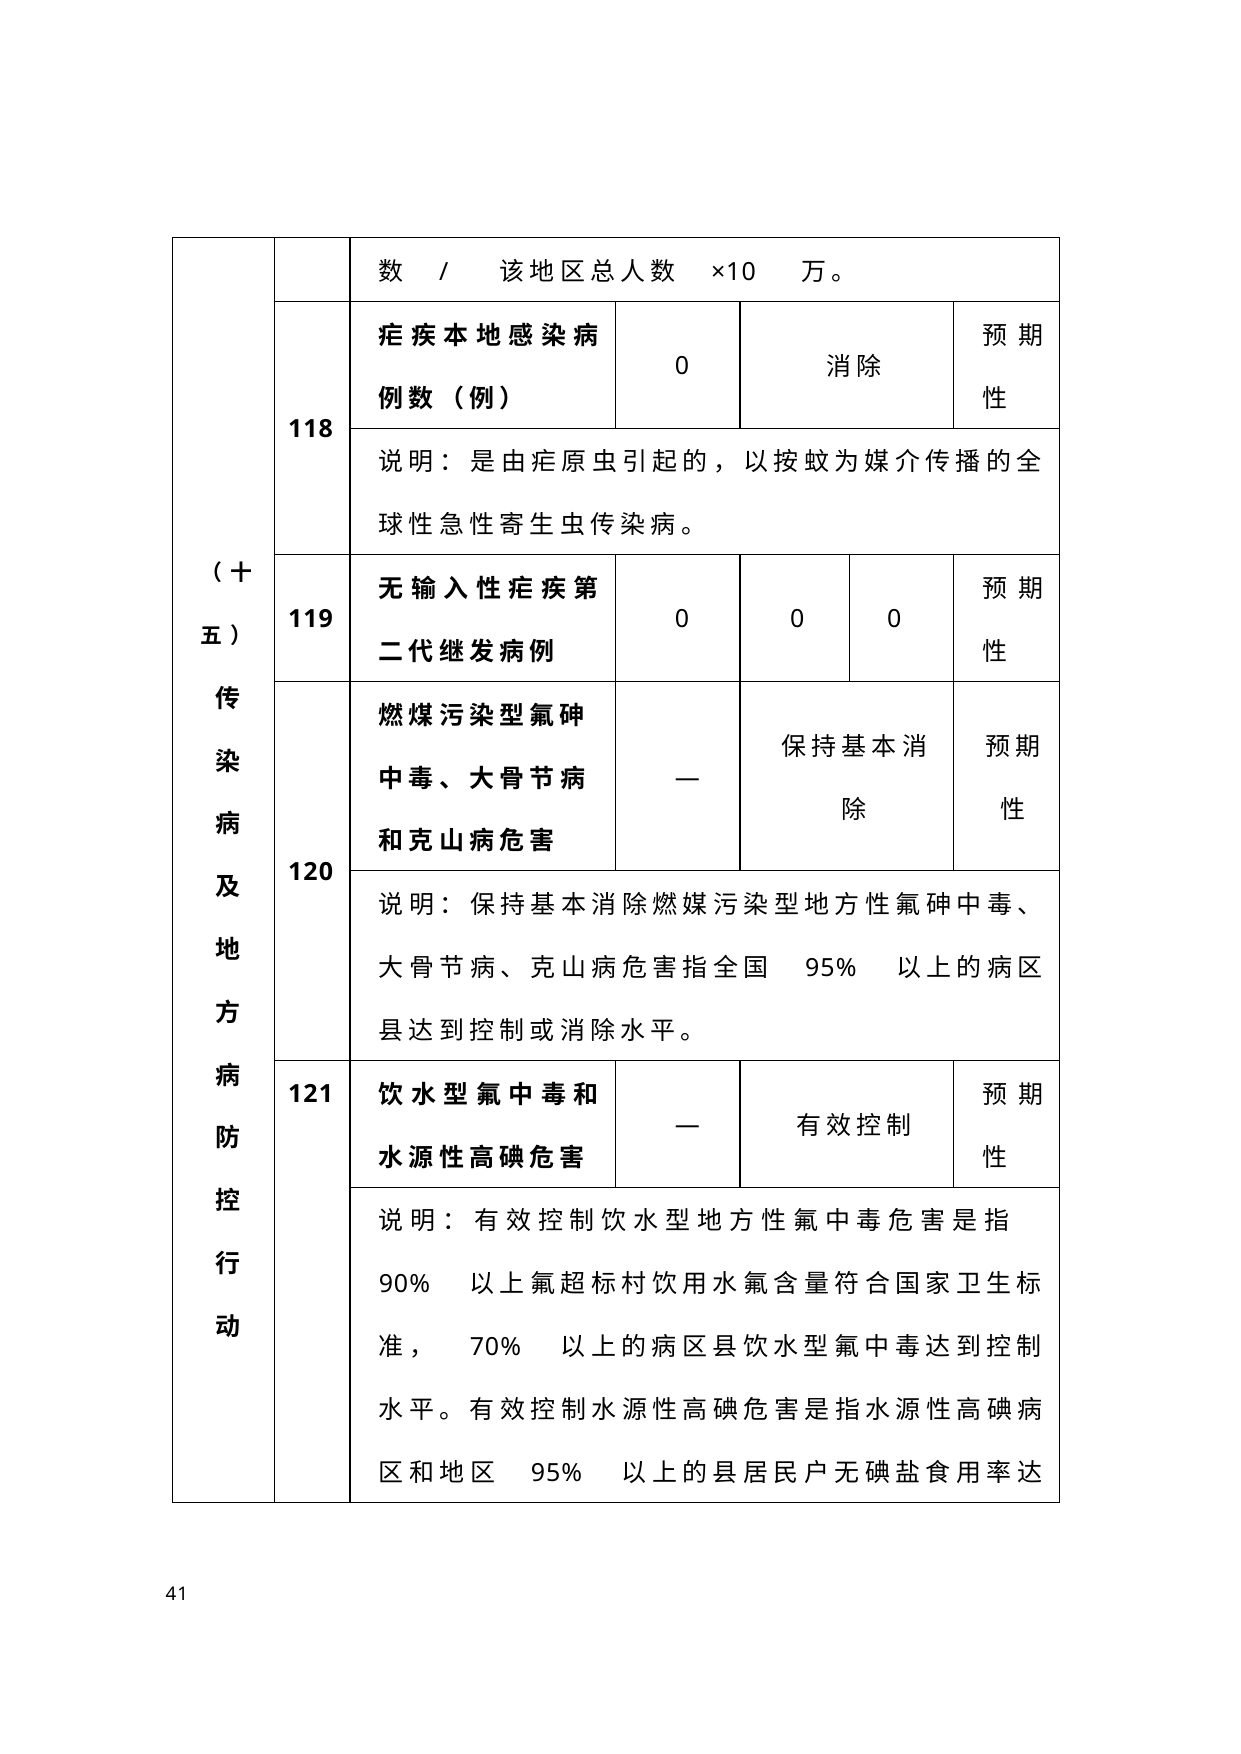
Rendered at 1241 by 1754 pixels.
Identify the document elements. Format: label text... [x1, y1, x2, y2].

table_cell 说明：是由疟原虫引起的，以按蚊为媒介传播的全球性急性寄生虫传染病。 [351, 429, 1059, 554]
table_cell 0 [741, 555, 849, 681]
table_cell — [616, 1061, 739, 1187]
table_cell 无输入性疟疾第二代继发病例 [351, 555, 615, 681]
table_cell 预期性 [954, 682, 1059, 870]
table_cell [351, 1188, 1059, 1502]
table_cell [351, 238, 1059, 301]
table_cell 119 [275, 555, 349, 681]
table_cell 预期性 [954, 555, 1059, 681]
table_cell 0 [850, 555, 953, 681]
table_cell 保持基本消除 [741, 682, 953, 870]
table_cell 有效控制 [741, 1061, 953, 1187]
table_cell 118 [275, 302, 349, 554]
table_cell 燃煤污染型氟砷中毒、大骨节病和克山病危害 [351, 682, 615, 870]
table_cell 0 [616, 302, 739, 428]
table_cell 说明：保持基本消除燃媒污染型地方性氟砷中毒、大骨节病、克山病危害指全国95%以上的病区县达到控制或消除水平。 [351, 871, 1059, 1060]
table_cell 120 [275, 682, 349, 1060]
table_cell 预期性 [954, 302, 1059, 428]
table_cell 饮水型氟中毒和水源性高碘危害 [351, 1061, 615, 1187]
table_cell 121 [275, 1061, 349, 1502]
table_cell 消除 [741, 302, 953, 428]
table_cell 预期性 [954, 1061, 1059, 1187]
table_cell 0 [616, 555, 739, 681]
table_cell 疟疾本地感染病例数（例） [351, 302, 615, 428]
table_cell — [616, 682, 739, 870]
